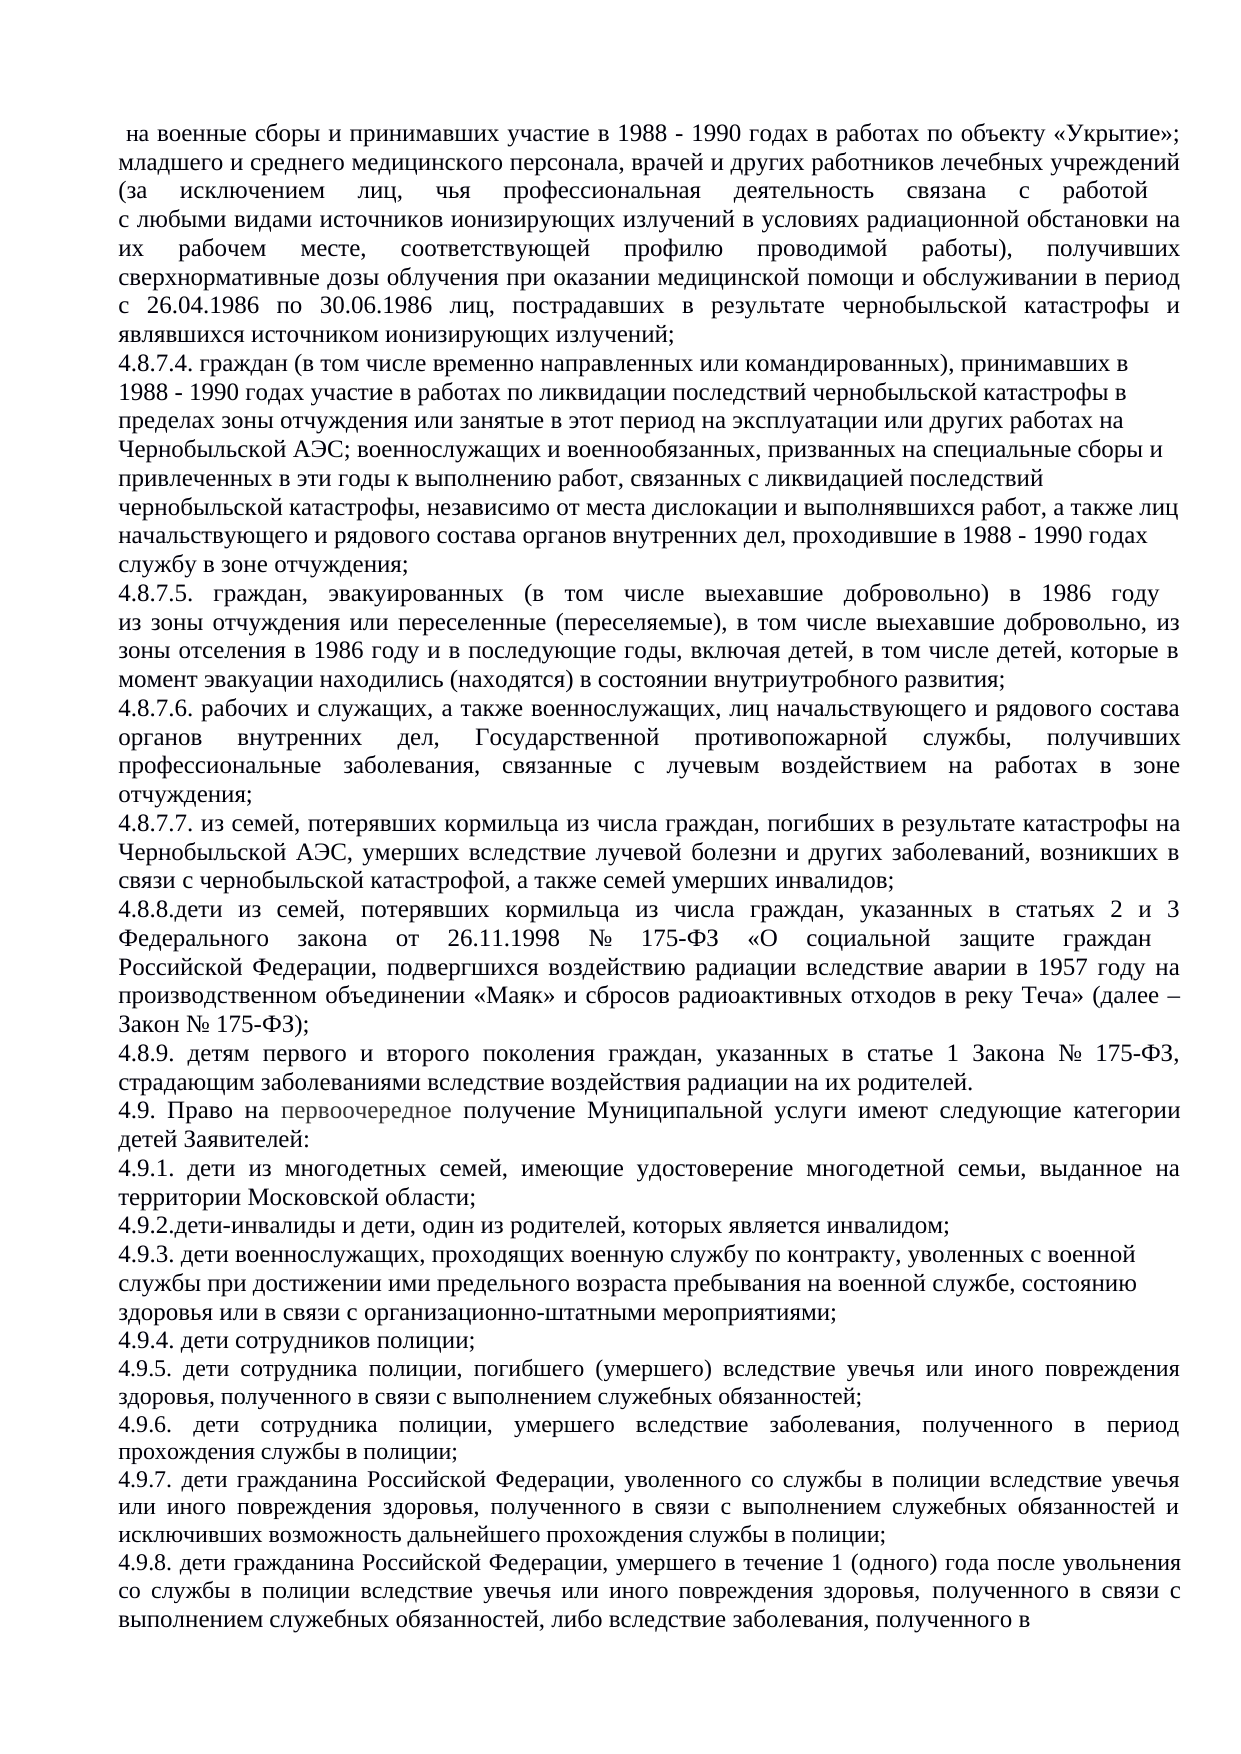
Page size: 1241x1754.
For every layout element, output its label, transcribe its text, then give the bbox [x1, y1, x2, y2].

text 4.8.7.7. из семей, потерявших кормильца из числа граждан, погибших в результате катастрофы на Чернобыльской АЭС, умерших вследствие лучевой болезни и других заболеваний, возникших в связи с чернобыльской катастрофой, а также семей умерших инвалидов; [118, 808, 1181, 894]
text 4.9.5. дети сотрудника полиции, погибшего (умершего) вследствие увечья или иного повреждения здоровья, полученного в связи с выполнением служебных обязанностей; [118, 1354, 1181, 1409]
text 4.8.7.5. граждан, эвакуированных (в том числе выехавшие добровольно) в 1986 году из зоны отчуждения или переселенные (переселяемые), в том числе выехавшие добровольно, из зоны отселения в 1986 году и в последующие годы, включая детей, в том числе детей, которые в момент эвакуации находились (находятся) в состоянии внутриутробного развития; [118, 578, 1181, 693]
text 4.9.4. дети сотрудников полиции; [118, 1326, 1181, 1354]
text 4.9. Право на первоочередное получение Муниципальной услуги имеют следующие категории детей Заявителей: [118, 1096, 1181, 1153]
text 4.9.7. дети гражданина Российской Федерации, уволенного со службы в полиции вследствие увечья или иного повреждения здоровья, полученного в связи с выполнением служебных обязанностей и исключивших возможность дальнейшего прохождения службы в полиции; [118, 1465, 1181, 1548]
text 4.9.2.дети-инвалиды и дети, один из родителей, которых является инвалидом; [118, 1211, 1181, 1239]
text 4.9.3. дети военнослужащих, проходящих военную службу по контракту, уволенных с военной службы при достижении ими предельного возраста пребывания на военной службе, состоянию здоровья или в связи с организационно-штатными мероприятиями; [118, 1239, 1181, 1326]
text на военные сборы и принимавших участие в 1988 - 1990 годах в работах по объекту «Укрытие»; младшего и среднего медицинского персонала, врачей и других работников лечебных учреждений (за исключением лиц, чья профессиональная деятельность связана с работой с любыми видами источников ионизирующих излучений в условиях радиационной обстановки на их рабочем месте, соответствующей профилю проводимой работы), получивших сверхнормативные дозы облучения при оказании медицинской помощи и обслуживании в период с 26.04.1986 по 30.06.1986 лиц, пострадавших в результате чернобыльской катастрофы и являвшихся источником ионизирующих излучений; [118, 118, 1181, 348]
text 4.9.8. дети гражданина Российской Федерации, умершего в течение 1 (одного) года после увольнения со службы в полиции вследствие увечья или иного повреждения здоровья, полученного в связи с выполнением служебных обязанностей, либо вследствие заболевания, полученного в [118, 1548, 1181, 1633]
text 4.8.9. детям первого и второго поколения граждан, указанных в статье 1 Закона № 175-ФЗ, страдающим заболеваниями вследствие воздействия радиации на их родителей. [118, 1038, 1181, 1096]
text 4.9.6. дети сотрудника полиции, умершего вследствие заболевания, полученного в период прохождения службы в полиции; [118, 1409, 1181, 1465]
text 4.8.7.4. граждан (в том числе временно направленных или командированных), принимавших в 1988 - 1990 годах участие в работах по ликвидации последствий чернобыльской катастрофы в пределах зоны отчуждения или занятые в этот период на эксплуатации или других работах на Чернобыльской АЭС; военнослужащих и военнообязанных, призванных на специальные сборы и привлеченных в эти годы к выполнению работ, связанных с ликвидацией последствий чернобыльской катастрофы, независимо от места дислокации и выполнявшихся работ, а также лиц начальствующего и рядового состава органов внутренних дел, проходившие в 1988 - 1990 годах службу в зоне отчуждения; [118, 348, 1181, 578]
text 4.8.8.дети из семей, потерявших кормильца из числа граждан, указанных в статьях 2 и 3 Федерального закона от 26.11.1998 № 175-ФЗ «О социальной защите граждан Российской Федерации, подвергшихся воздействию радиации вследствие аварии в 1957 году на производственном объединении «Маяк» и сбросов радиоактивных отходов в реку Теча» (далее – Закон № 175-ФЗ); [118, 894, 1181, 1038]
text 4.9.1. дети из многодетных семей, имеющие удостоверение многодетной семьи, выданное на территории Московской области; [118, 1153, 1181, 1211]
text 4.8.7.6. рабочих и служащих, а также военнослужащих, лиц начальствующего и рядового состава органов внутренних дел, Государственной противопожарной службы, получивших профессиональные заболевания, связанные с лучевым воздействием на работах в зоне отчуждения; [118, 693, 1181, 808]
